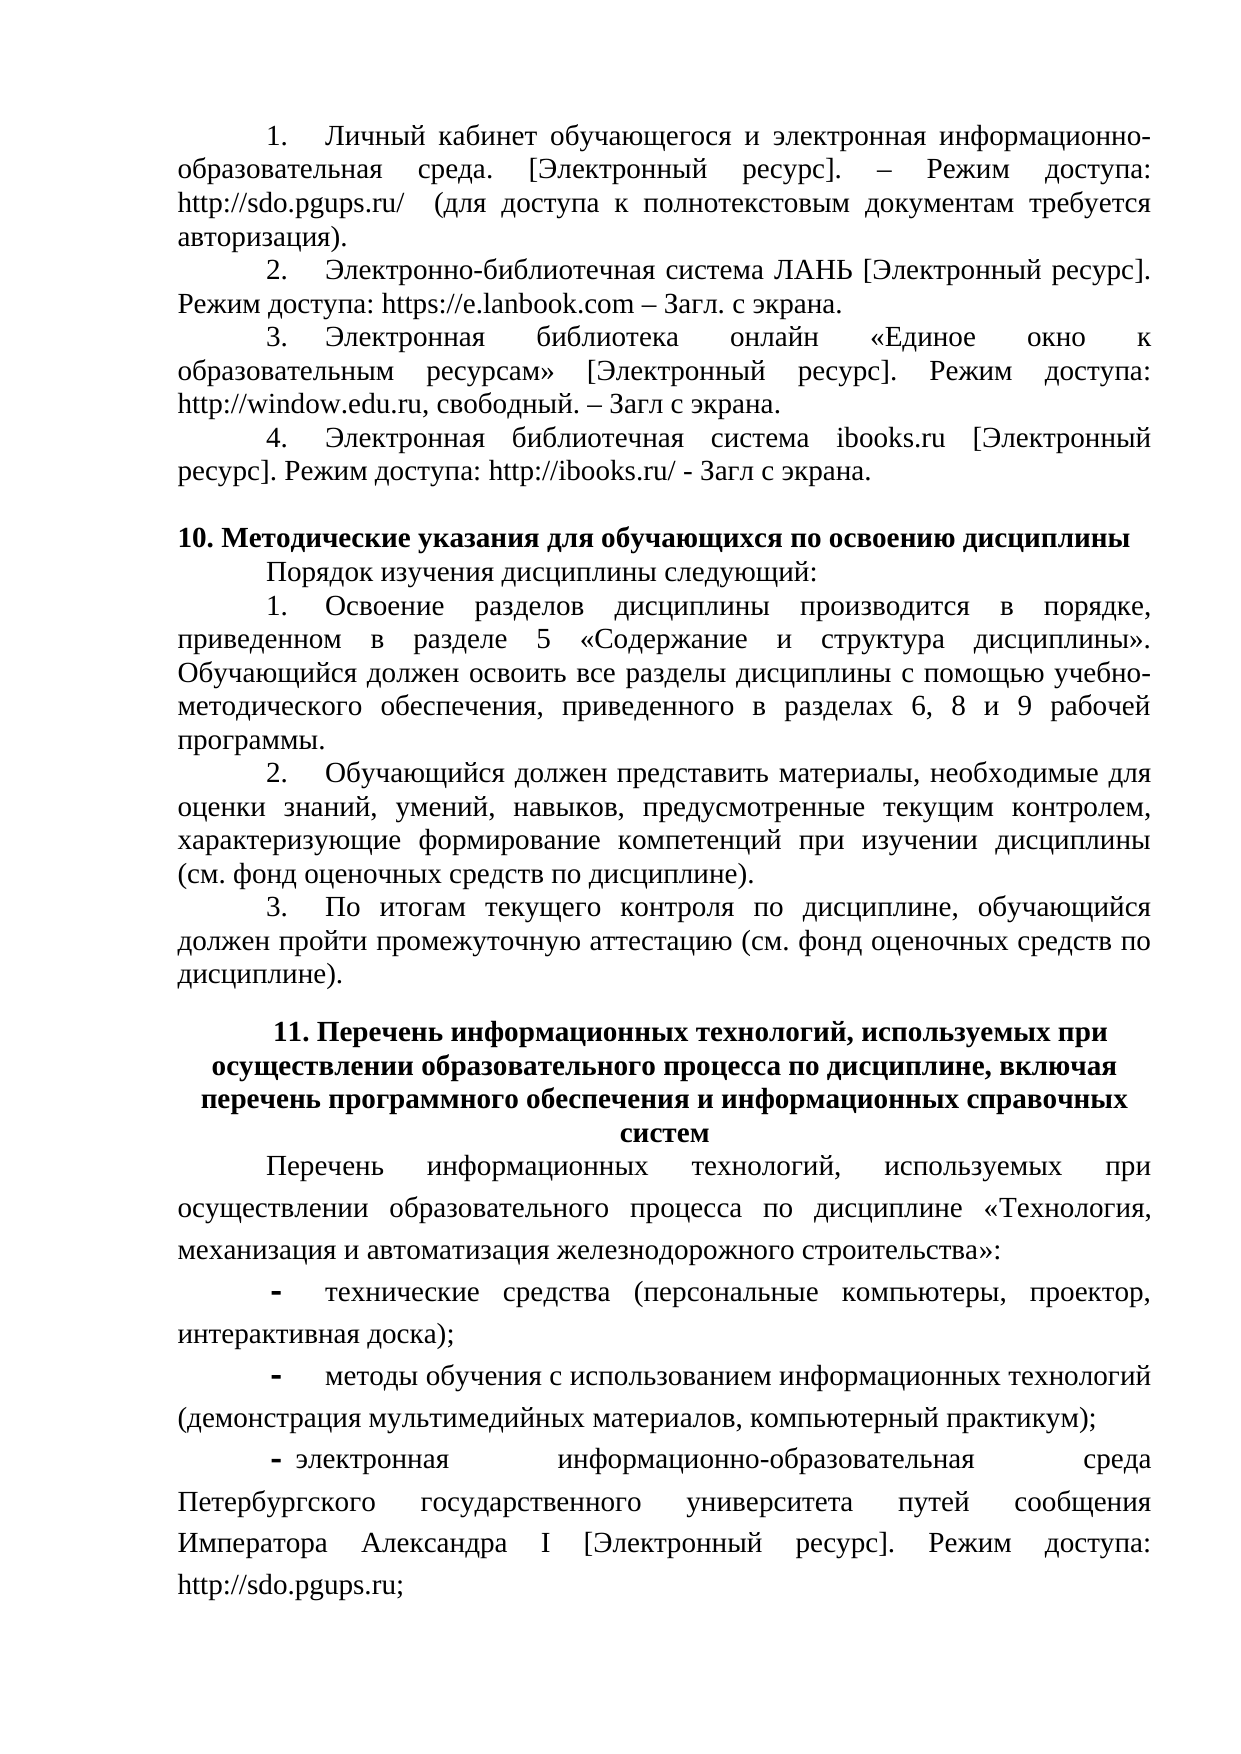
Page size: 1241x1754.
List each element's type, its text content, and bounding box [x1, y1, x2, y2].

list Электронная библиотека онлайн «Единое окно к образовательным ресурсам» [Электронный ресурс]. Режим доступа: http://window.edu.ru, свободный. – Загл с экрана. [177, 319, 1152, 420]
list По итогам текущего контроля по дисциплине, обучающийся должен пройти промежуточную аттестацию (см. фонд оценочных средств по дисциплине). [177, 889, 1152, 990]
list Личный кабинет обучающегося и электронная информационно-образовательная среда. [Электронный ресурс]. – Режим доступа: http://sdo.pgups.ru/ (для доступа к полнотекстовым документам требуется авторизация). [177, 118, 1152, 252]
text 11. Перечень информационных технологий, используемых при осуществлении образовательного процесса по дисциплине, включая перечень программного обеспечения и информационных справочных систем [177, 1014, 1152, 1148]
list Электронная библиотечная система ibooks.ru [Электронный ресурс]. Режим доступа: http://ibooks.ru/ - Загл с экрана. [177, 420, 1152, 487]
text 10. Методические указания для обучающихся по освоению дисциплины [177, 521, 1152, 554]
list Обучающийся должен представить материалы, необходимые для оценки знаний, умений, навыков, предусмотренные текущим контролем, характеризующие формирование компетенций при изучении дисциплины (см. фонд оценочных средств по дисциплине). [177, 755, 1152, 889]
list методы обучения с использованием информационных технологий (демонстрация мультимедийных материалов, компьютерный практикум); [177, 1358, 1152, 1433]
text Перечень информационных технологий, используемых при осуществлении образовательного процесса по дисциплине «Технология, механизация и автоматизация железнодорожного строительства»: [177, 1148, 1152, 1266]
list технические средства (персональные компьютеры, проектор, интерактивная доска); [177, 1274, 1152, 1349]
list Освоение разделов дисциплины производится в порядке, приведенном в разделе 5 «Содержание и структура дисциплины». Обучающийся должен освоить все разделы дисциплины с помощью учебно-методического обеспечения, приведенного в разделах 6, 8 и 9 рабочей программы. [177, 588, 1152, 755]
list электронная информационно-образовательная среда Петербургского государственного университета путей сообщения Императора Александра I [Электронный ресурс]. Режим доступа: http://sdo.pgups.ru; [177, 1442, 1152, 1601]
text Порядок изучения дисциплины следующий: [177, 554, 1152, 588]
list Электронно-библиотечная система ЛАНЬ [Электронный ресурс]. Режим доступа: https://e.lanbook.com – Загл. с экрана. [177, 252, 1152, 319]
